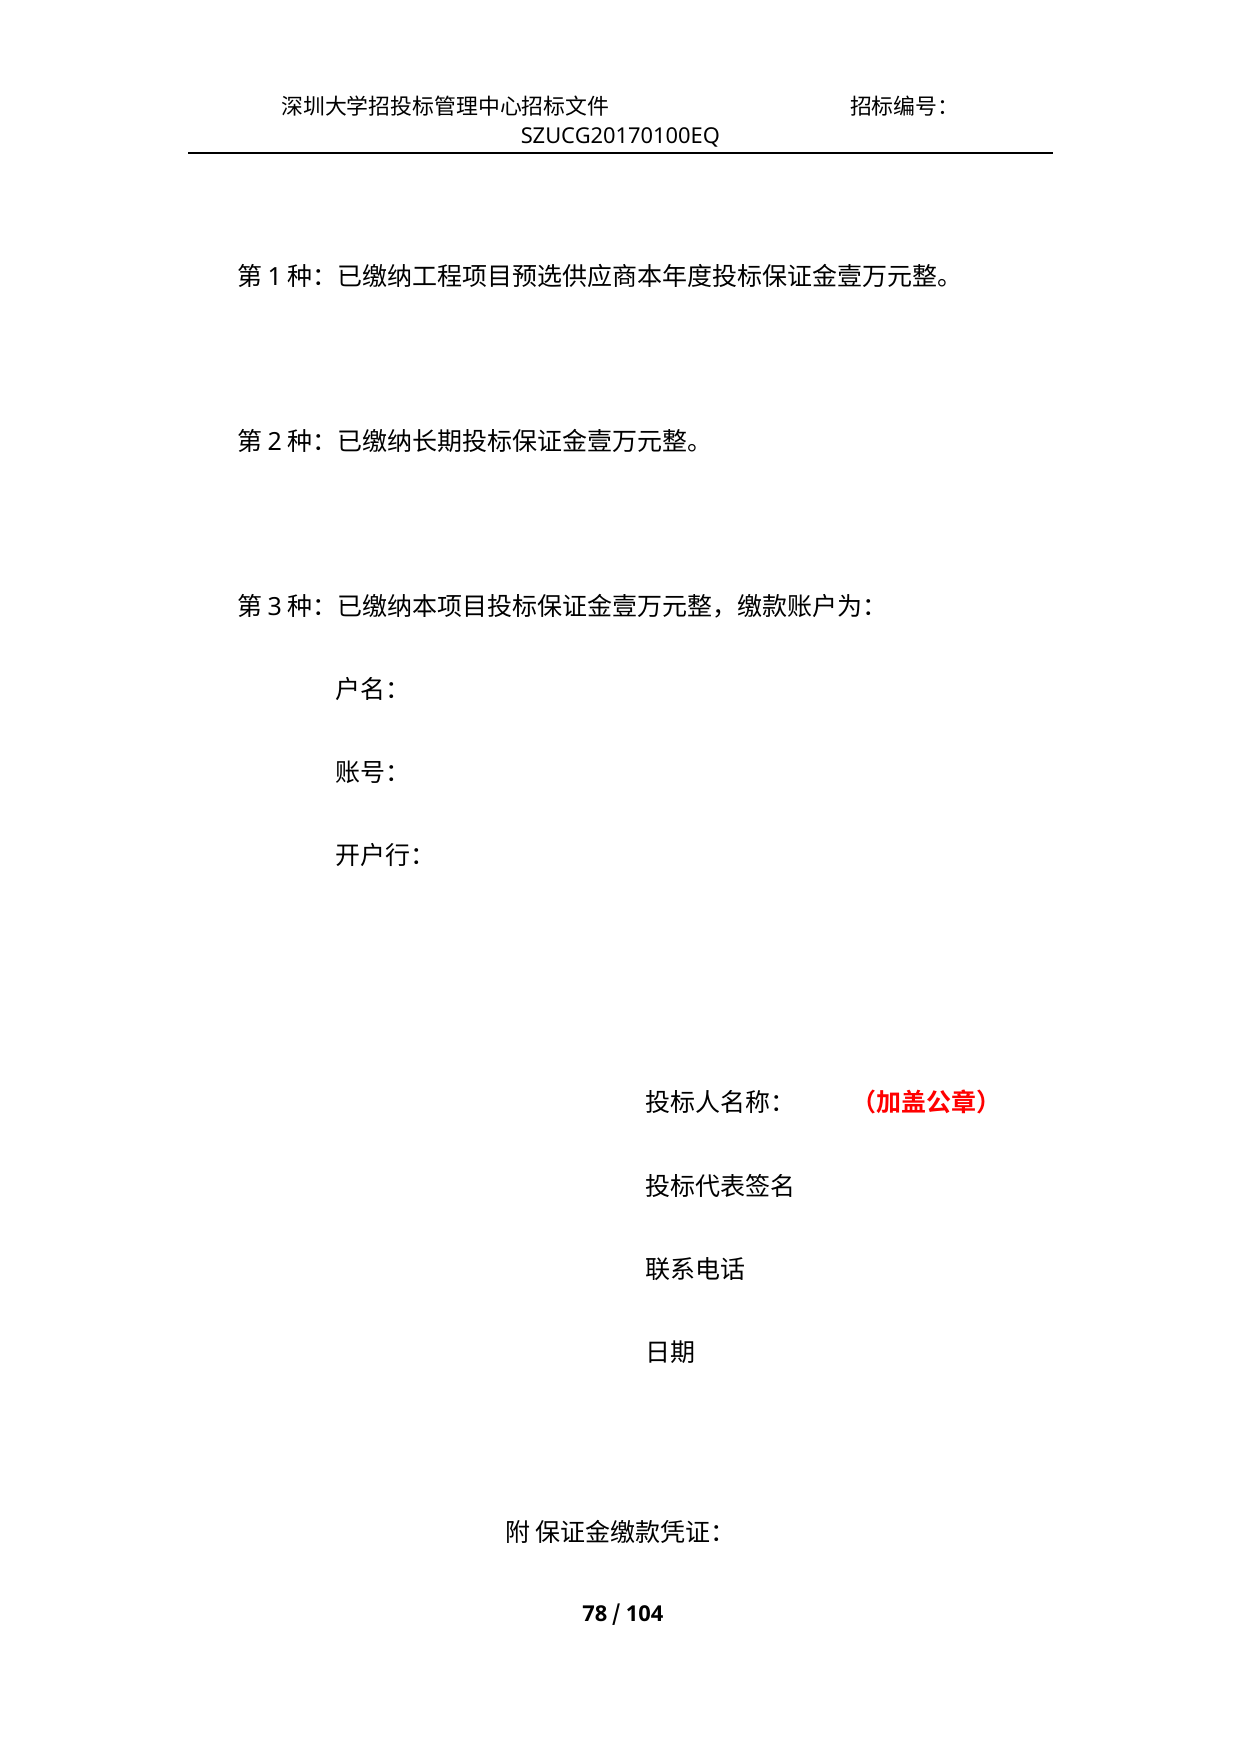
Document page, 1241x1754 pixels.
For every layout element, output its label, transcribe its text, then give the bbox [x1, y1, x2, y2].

text 第2种：已缴纳长期投标保证金壹万元整。 [187, 407, 1053, 472]
text 联系电话 [645, 1235, 1053, 1300]
text 附 保证金缴款凭证： [187, 1498, 1053, 1563]
text 投标人名称： （加盖公章） [645, 1068, 1053, 1133]
text 第1种：已缴纳工程项目预选供应商本年度投标保证金壹万元整。 [187, 242, 1053, 307]
text 日期 [645, 1318, 1053, 1383]
text 投标代表签名 [645, 1152, 1053, 1217]
text 户名： [335, 655, 1053, 720]
text 账号： [335, 738, 1053, 803]
text 开户行： [335, 821, 1053, 886]
text 第3种：已缴纳本项目投标保证金壹万元整，缴款账户为： [187, 572, 1053, 637]
